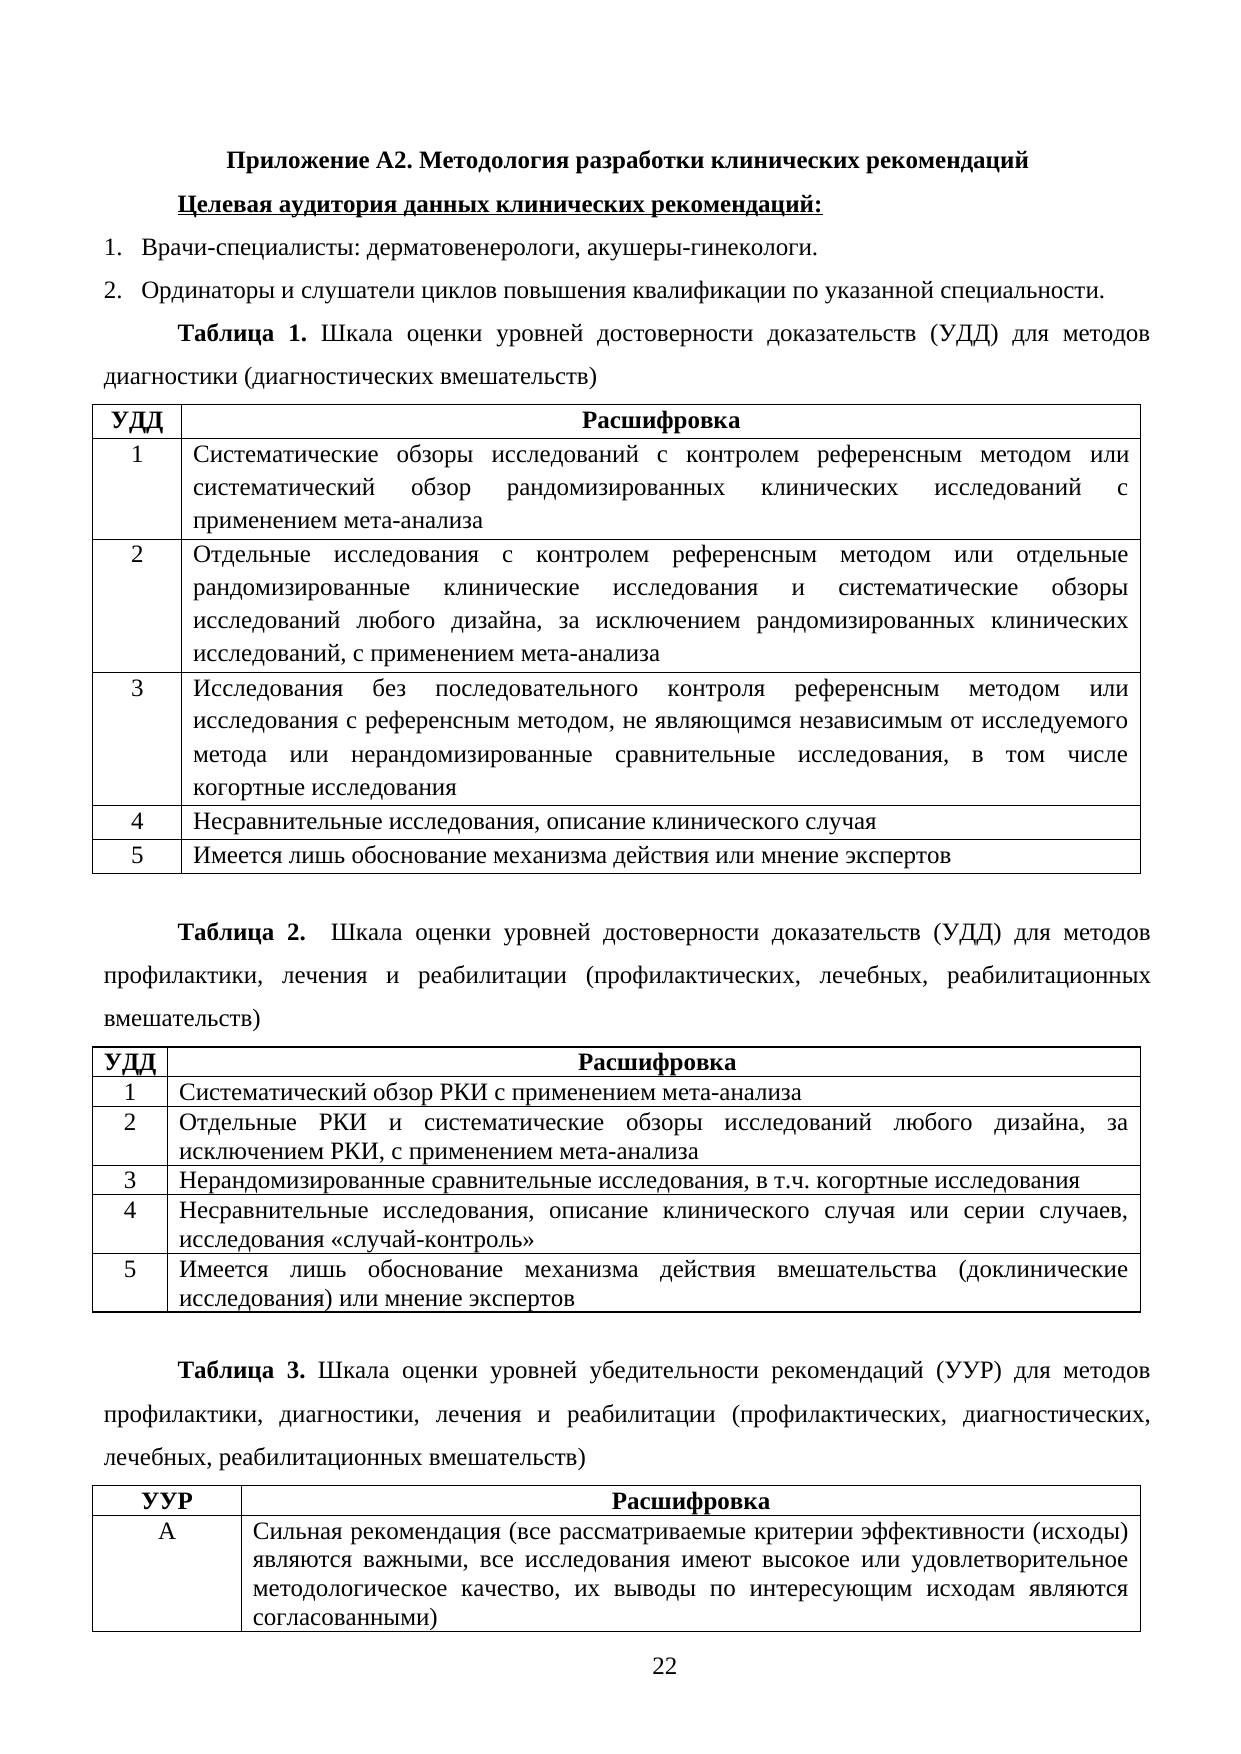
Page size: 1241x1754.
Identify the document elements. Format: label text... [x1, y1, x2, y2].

text Целевая аудитория данных клинических рекомендаций: [103, 189, 1152, 217]
table_cell 2 [93, 1107, 167, 1164]
list Ординаторы и слушатели циклов повышения квалификации по указанной специальности. [103, 275, 1152, 304]
table_cell Несравнительные исследования, описание клинического случая или серии случаев, исследования «случай-контроль» [168, 1195, 1140, 1253]
table_cell Несравнительные исследования, описание клинического случая [182, 806, 1140, 839]
table_cell 5 [93, 840, 181, 873]
table_cell 1 [93, 439, 181, 538]
table_cell Нерандомизированные сравнительные исследования, в т.ч. когортные исследования [168, 1166, 1140, 1194]
list Врачи-специалисты: дерматовенерологи, акушеры-гинекологи. [103, 232, 1152, 261]
table_cell 3 [93, 1166, 167, 1194]
table_header Расшифровка [168, 1048, 1140, 1076]
text Таблица 1. Шкала оценки уровней достоверности доказательств (УДД) для методов диагностики (диагностических вмешательств) [103, 318, 1152, 390]
table_cell Систематические обзоры исследований с контролем референсным методом или систематический обзор рандомизированных клинических исследований с применением мета-анализа [182, 439, 1140, 538]
table_cell Отдельные исследования с контролем референсным методом или отдельные рандомизированные клинические исследования и систематические обзоры исследований любого дизайна, за исключением рандомизированных клинических исследований, с применением мета-анализа [182, 540, 1140, 672]
table_header Расшифровка [182, 405, 1140, 438]
text Таблица 2. Шкала оценки уровней достоверности доказательств (УДД) для методов профилактики, лечения и реабилитации (профилактических, лечебных, реабилитационных вмешательств) [103, 917, 1152, 1032]
text Приложение А2. Методология разработки клинических рекомендаций [103, 146, 1152, 174]
table_header УУР [93, 1486, 241, 1515]
table_cell 5 [93, 1254, 167, 1311]
text Таблица 3. Шкала оценки уровней убедительности рекомендаций (УУР) для методов профилактики, диагностики, лечения и реабилитации (профилактических, диагностических, лечебных, реабилитационных вмешательств) [103, 1356, 1152, 1471]
table_cell Сильная рекомендация (все рассматриваемые критерии эффективности (исходы) являются важными, все исследования имеют высокое или удовлетворительное методологическое качество, их выводы по интересующим исходам являются согласованными) [242, 1516, 1140, 1631]
table_cell Имеется лишь обоснование механизма действия или мнение экспертов [182, 840, 1140, 873]
table_cell Систематический обзор РКИ с применением мета-анализа [168, 1077, 1140, 1106]
table_cell Исследования без последовательного контроля референсным методом или исследования с референсным методом, не являющимся независимым от исследуемого метода или нерандомизированные сравнительные исследования, в том числе когортные исследования [182, 673, 1140, 805]
table_cell 4 [93, 1195, 167, 1253]
table_cell Отдельные РКИ и систематические обзоры исследований любого дизайна, за исключением РКИ, с применением мета-анализа [168, 1107, 1140, 1164]
table_header УДД [93, 405, 181, 438]
table_cell 1 [93, 1077, 167, 1106]
table_cell 3 [93, 673, 181, 805]
table_header Расшифровка [242, 1486, 1140, 1515]
table_header УДД [93, 1048, 167, 1076]
table_cell A [93, 1516, 241, 1631]
table_cell Имеется лишь обоснование механизма действия вмешательства (доклинические исследования) или мнение экспертов [168, 1254, 1140, 1311]
table_cell 4 [93, 806, 181, 839]
table_cell 2 [93, 540, 181, 672]
